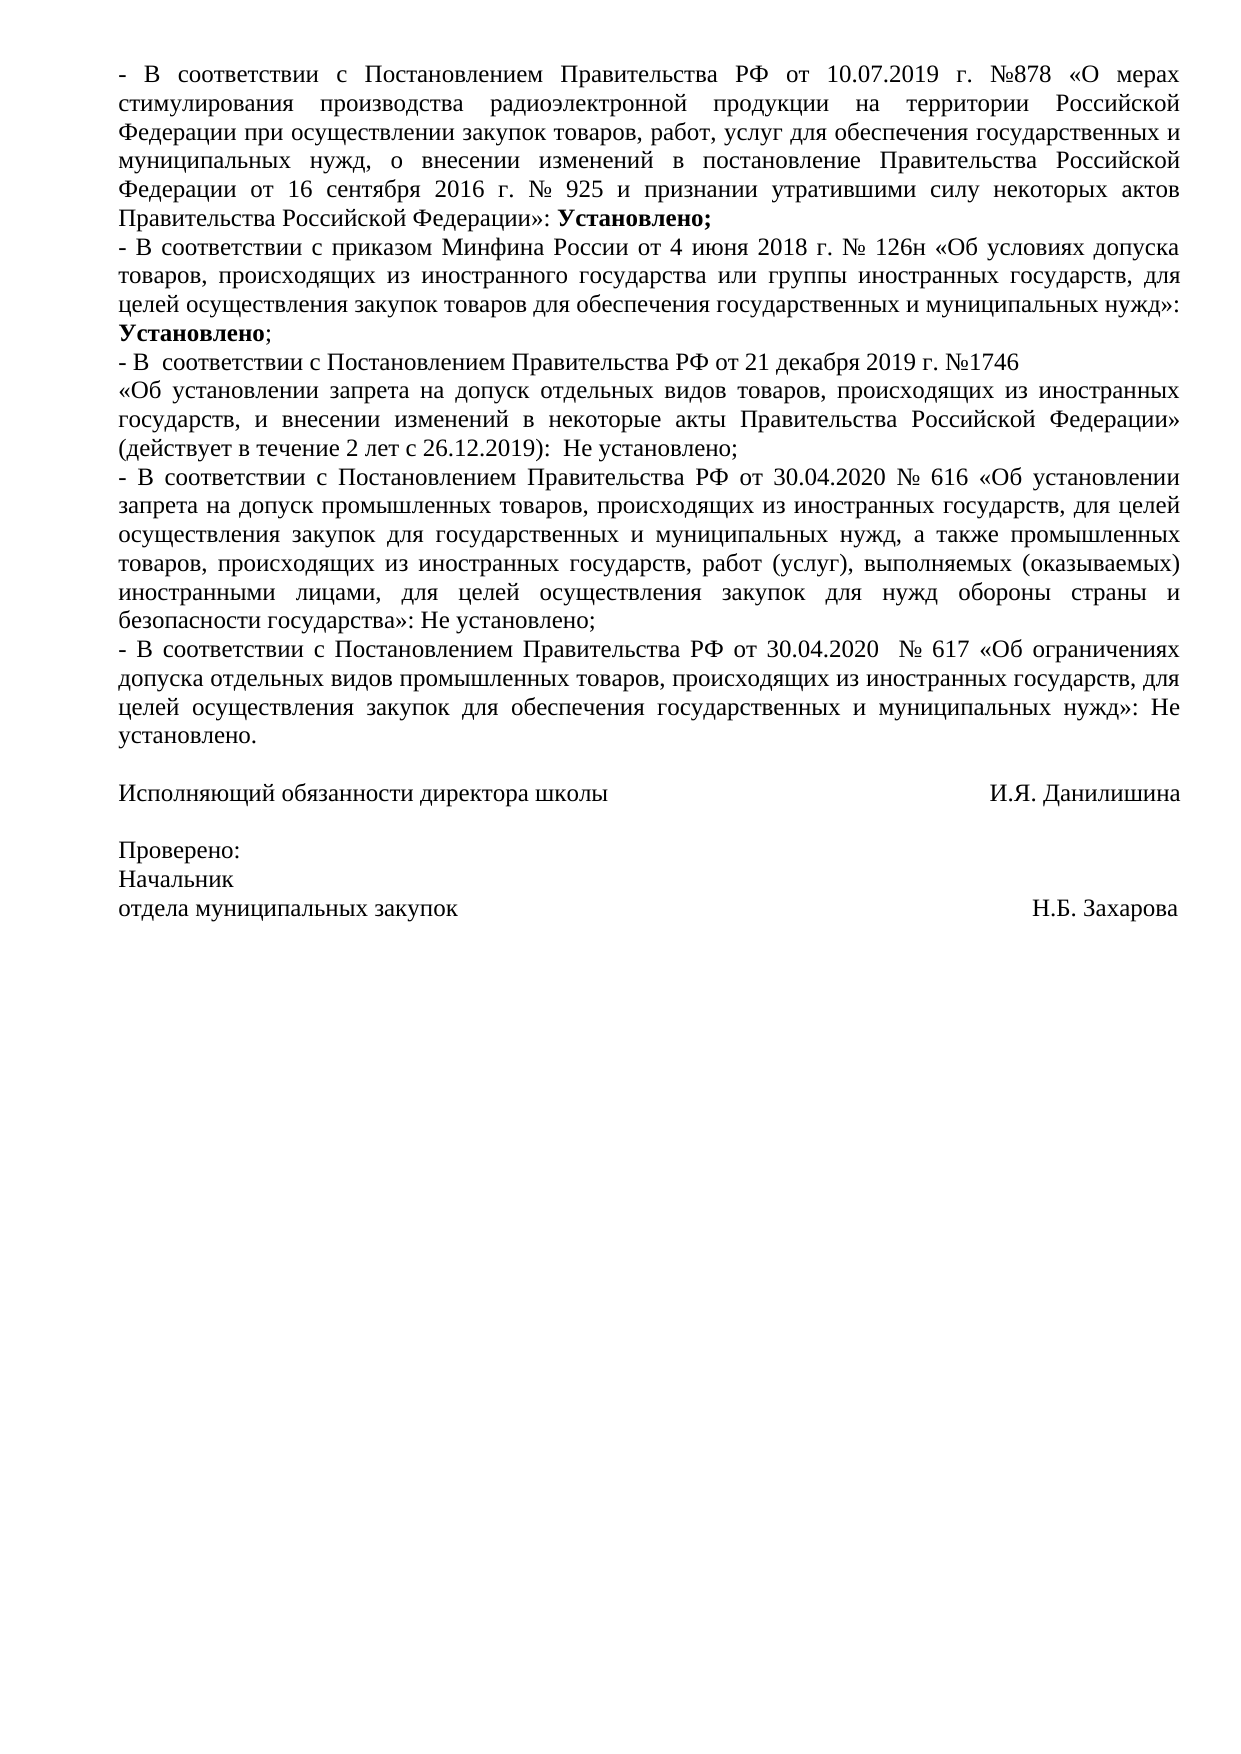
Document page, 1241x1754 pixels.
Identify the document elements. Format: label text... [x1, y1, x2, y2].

text «Об установлении запрета на допуск отдельных видов товаров, происходящих из иностранных государств, и внесении изменений в некоторые акты Правительства Российской Федерации» (действует в течение 2 лет с 26.12.2019): Не установлено; [118, 375, 1181, 462]
text - В соответствии с Постановлением Правительства РФ от 21 декабря 2019 г. №1746 [118, 347, 1181, 375]
text - В соответствии с Постановлением Правительства РФ от 30.04.2020 № 617 «Об ограничениях допуска отдельных видов промышленных товаров, происходящих из иностранных государств, для целей осуществления закупок для обеспечения государственных и муниципальных нужд»: Не установлено. [118, 634, 1181, 749]
text отдела муниципальных закупок Н.Б. Захарова [118, 893, 1181, 922]
text Проверено: [118, 835, 1181, 864]
text - В соответствии с Постановлением Правительства РФ от 10.07.2019 г. №878 «О мерах стимулирования производства радиоэлектронной продукции на территории Российской Федерации при осуществлении закупок товаров, работ, услуг для обеспечения государственных и муниципальных нужд, о внесении изменений в постановление Правительства Российской Федерации от 16 сентября 2016 г. № 925 и признании утратившими силу некоторых актов Правительства Российской Федерации»: Установлено; [118, 59, 1181, 232]
text Исполняющий обязанности директора школы И.Я. Данилишина [118, 778, 1181, 807]
text Начальник [118, 864, 1181, 893]
text - В соответствии с приказом Минфина России от 4 июня 2018 г. № 126н «Об условиях допуска товаров, происходящих из иностранного государства или группы иностранных государств, для целей осуществления закупок товаров для обеспечения государственных и муниципальных нужд»: Установлено; [118, 232, 1181, 347]
text - В соответствии с Постановлением Правительства РФ от 30.04.2020 № 616 «Об установлении запрета на допуск промышленных товаров, происходящих из иностранных государств, для целей осуществления закупок для государственных и муниципальных нужд, а также промышленных товаров, происходящих из иностранных государств, работ (услуг), выполняемых (оказываемых) иностранными лицами, для целей осуществления закупок для нужд обороны страны и безопасности государства»: Не установлено; [118, 462, 1181, 634]
